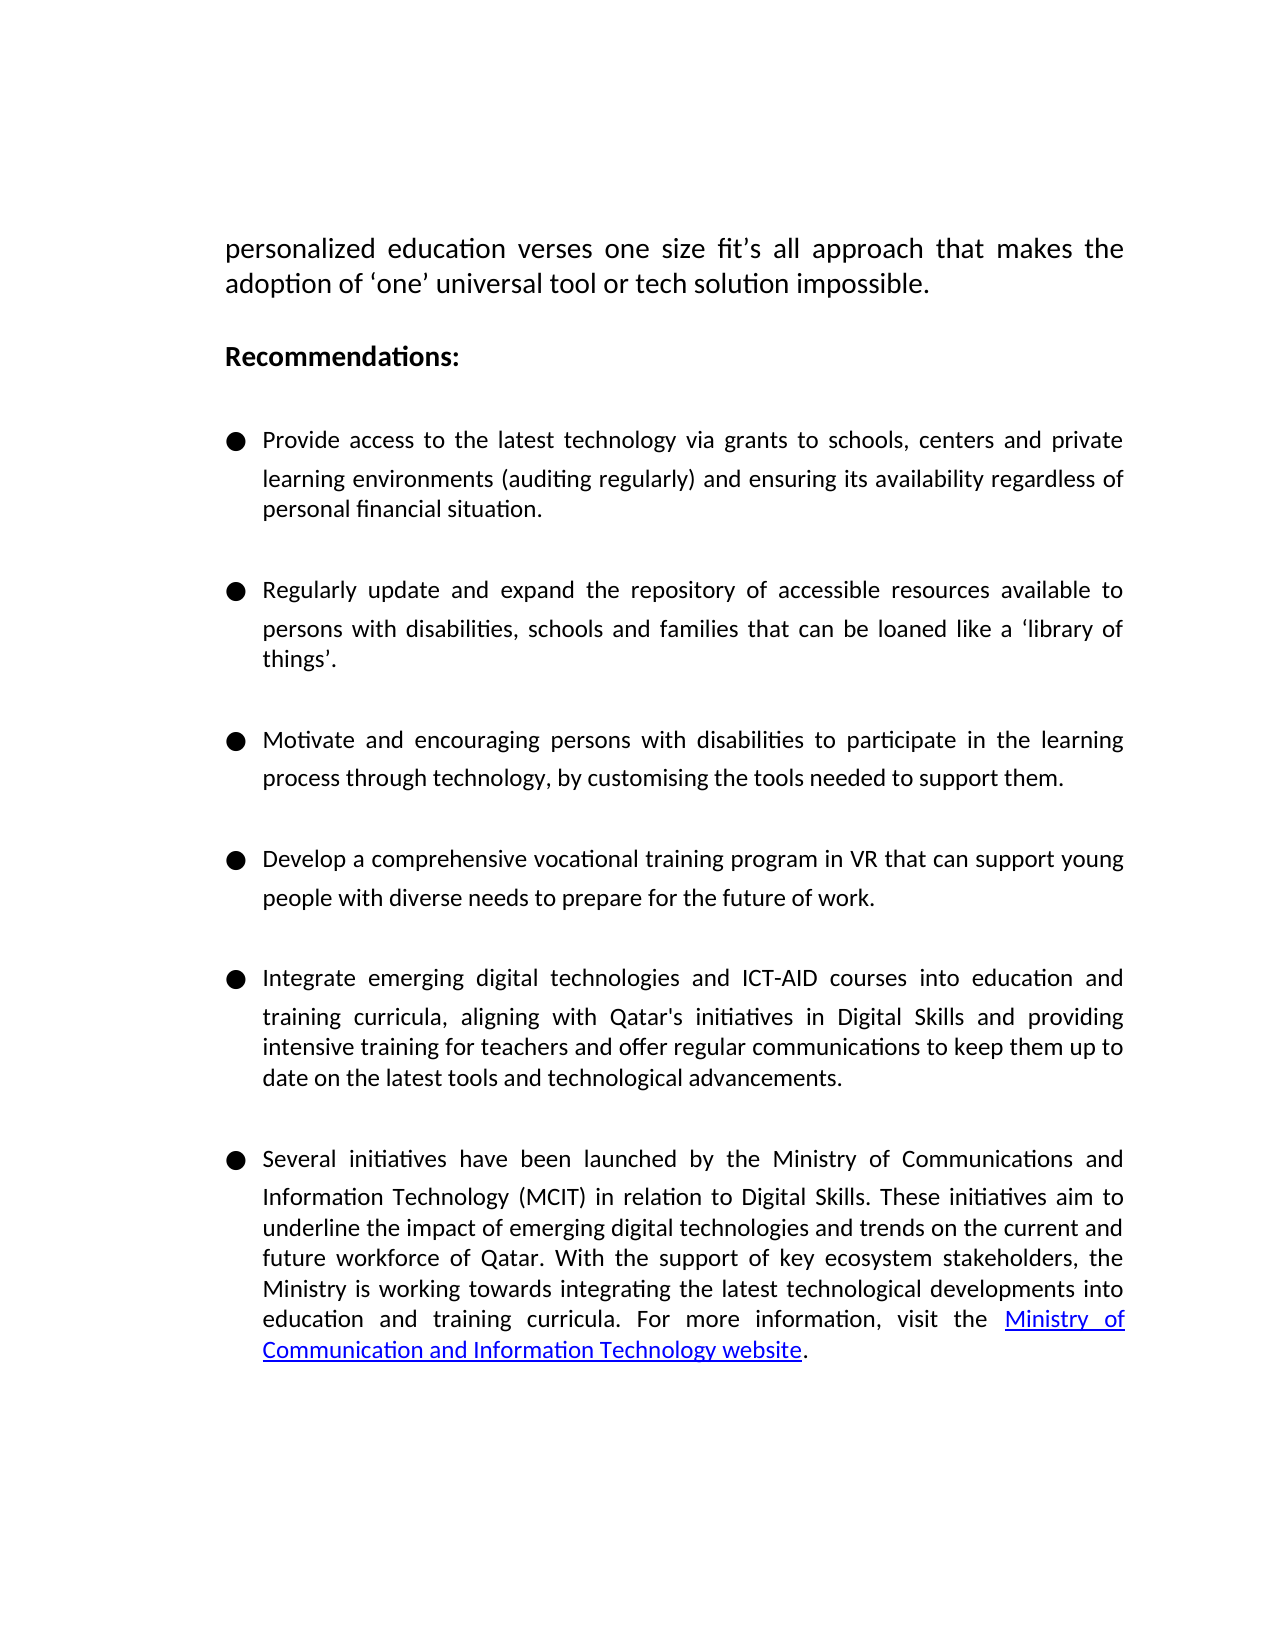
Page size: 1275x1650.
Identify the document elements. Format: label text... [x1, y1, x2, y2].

list Integrate emerging digital technologies and ICT-AID courses into education and training curricula, aligning with Qatar's initiatives in Digital Skills and providing intensive training for teachers and offer regular communications to keep them up to date on the latest tools and technological advancements. [225, 950, 1125, 1093]
list Several initiatives have been launched by the Ministry of Communications and Information Technology (MCIT) in relation to Digital Skills. These initiatives aim to underline the impact of emerging digital technologies and trends on the current and future workforce of Qatar. With the support of key ecosystem stakeholders, the Ministry is working towards integrating the latest technological developments into education and training curricula. For more information, visit the Ministry of Communication and Information Technology website. [225, 1130, 1125, 1364]
list Motivate and encouraging persons with disabilities to participate in the learning process through technology, by customising the tools needed to support them. [225, 711, 1125, 793]
list Regularly update and expand the repository of accessible resources available to persons with disabilities, schools and families that can be loaned like a ‘library of things’. [225, 561, 1125, 674]
list Develop a comprehensive vocational training program in VR that can support young people with diverse needs to prepare for the future of work. [225, 831, 1125, 912]
text Recommendations: [225, 338, 1125, 374]
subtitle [225, 230, 1125, 301]
list Provide access to the latest technology via grants to schools, centers and private learning environments (auditing regularly) and ensuring its availability regardless of personal financial situation. [225, 412, 1125, 524]
